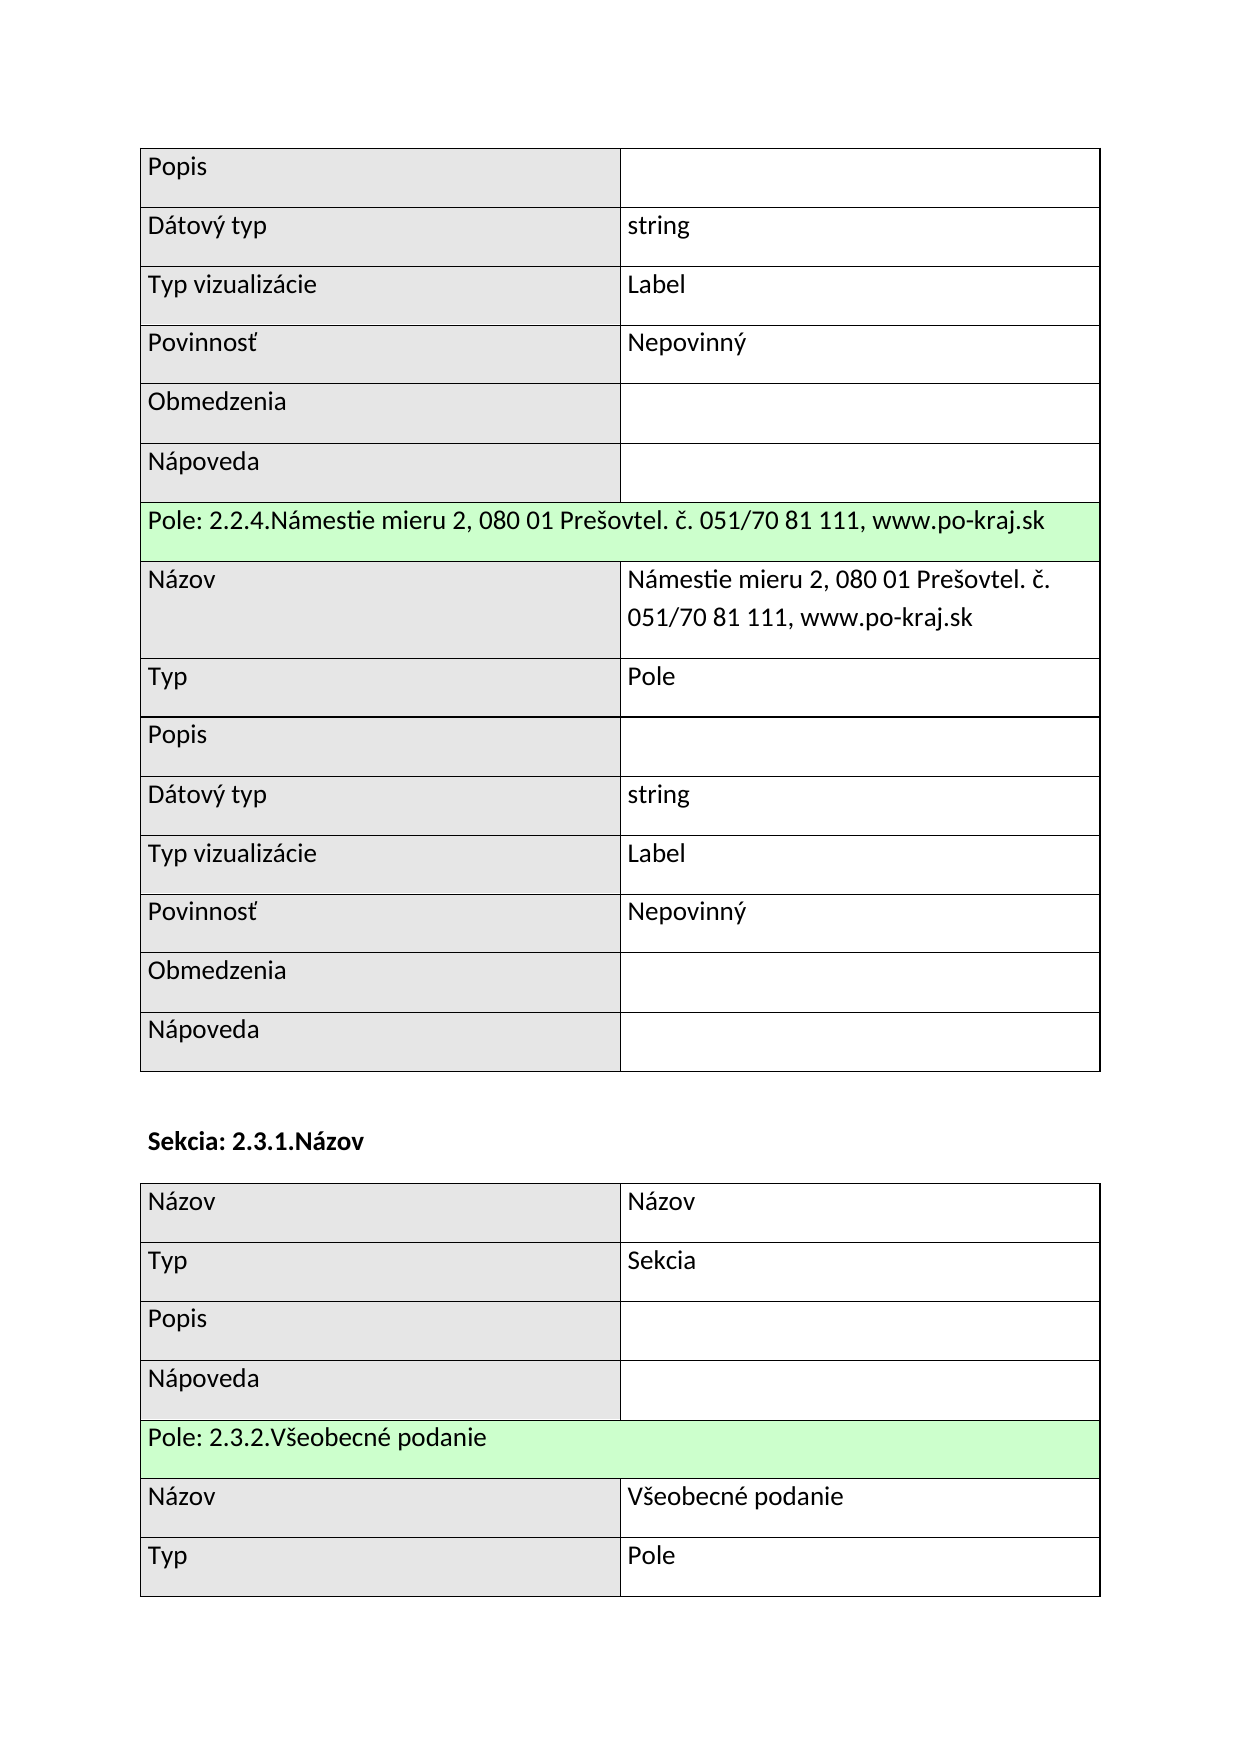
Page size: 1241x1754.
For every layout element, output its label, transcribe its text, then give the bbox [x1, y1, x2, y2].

table_cell Povinnosť [141, 895, 620, 952]
table_cell Popis [141, 718, 620, 776]
table_cell [621, 953, 1099, 1012]
table_cell [621, 718, 1099, 776]
table_cell Povinnosť [141, 326, 620, 383]
text Sekcia: 2.3.1.Názov [148, 1124, 1093, 1157]
table_cell Názov [141, 1479, 620, 1537]
table_cell Pole [621, 659, 1099, 716]
table_cell Label [621, 836, 1099, 893]
table_cell Popis [141, 149, 620, 207]
table_cell Pole [621, 1538, 1099, 1596]
table_cell Nápoveda [141, 444, 620, 502]
table_cell Nepovinný [621, 326, 1099, 383]
table_header Názov [621, 1184, 1099, 1242]
table_cell Pole: 2.3.2.Všeobecné podanie [141, 1421, 1099, 1478]
table_cell Typ [141, 1538, 620, 1596]
table_cell [621, 1302, 1099, 1360]
table_cell [621, 1013, 1099, 1071]
table_cell string [621, 777, 1099, 835]
table_cell Nepovinný [621, 895, 1099, 952]
table_cell [621, 1361, 1099, 1419]
table_cell Sekcia [621, 1243, 1099, 1301]
table_cell Dátový typ [141, 208, 620, 266]
table_cell Všeobecné podanie [621, 1479, 1099, 1537]
table_cell Obmedzenia [141, 384, 620, 443]
table_cell Typ [141, 1243, 620, 1301]
table_cell Nápoveda [141, 1361, 620, 1419]
table_cell [621, 149, 1099, 207]
table_cell Popis [141, 1302, 620, 1360]
table_cell Label [621, 267, 1099, 324]
table_cell Typ vizualizácie [141, 267, 620, 324]
table_cell Typ vizualizácie [141, 836, 620, 893]
table_cell Obmedzenia [141, 953, 620, 1012]
table_cell Dátový typ [141, 777, 620, 835]
table_header Názov [141, 1184, 620, 1242]
table_cell Námestie mieru 2, 080 01 Prešovtel. č. 051/70 81 111, www.po-kraj.sk [621, 562, 1099, 658]
table_cell Nápoveda [141, 1013, 620, 1071]
table_cell Názov [141, 562, 620, 658]
table_cell Typ [141, 659, 620, 716]
table_cell string [621, 208, 1099, 266]
table_cell [621, 444, 1099, 502]
table_cell Pole: 2.2.4.Námestie mieru 2, 080 01 Prešovtel. č. 051/70 81 111, www.po-kraj.sk [141, 503, 1099, 561]
table_cell [621, 384, 1099, 443]
